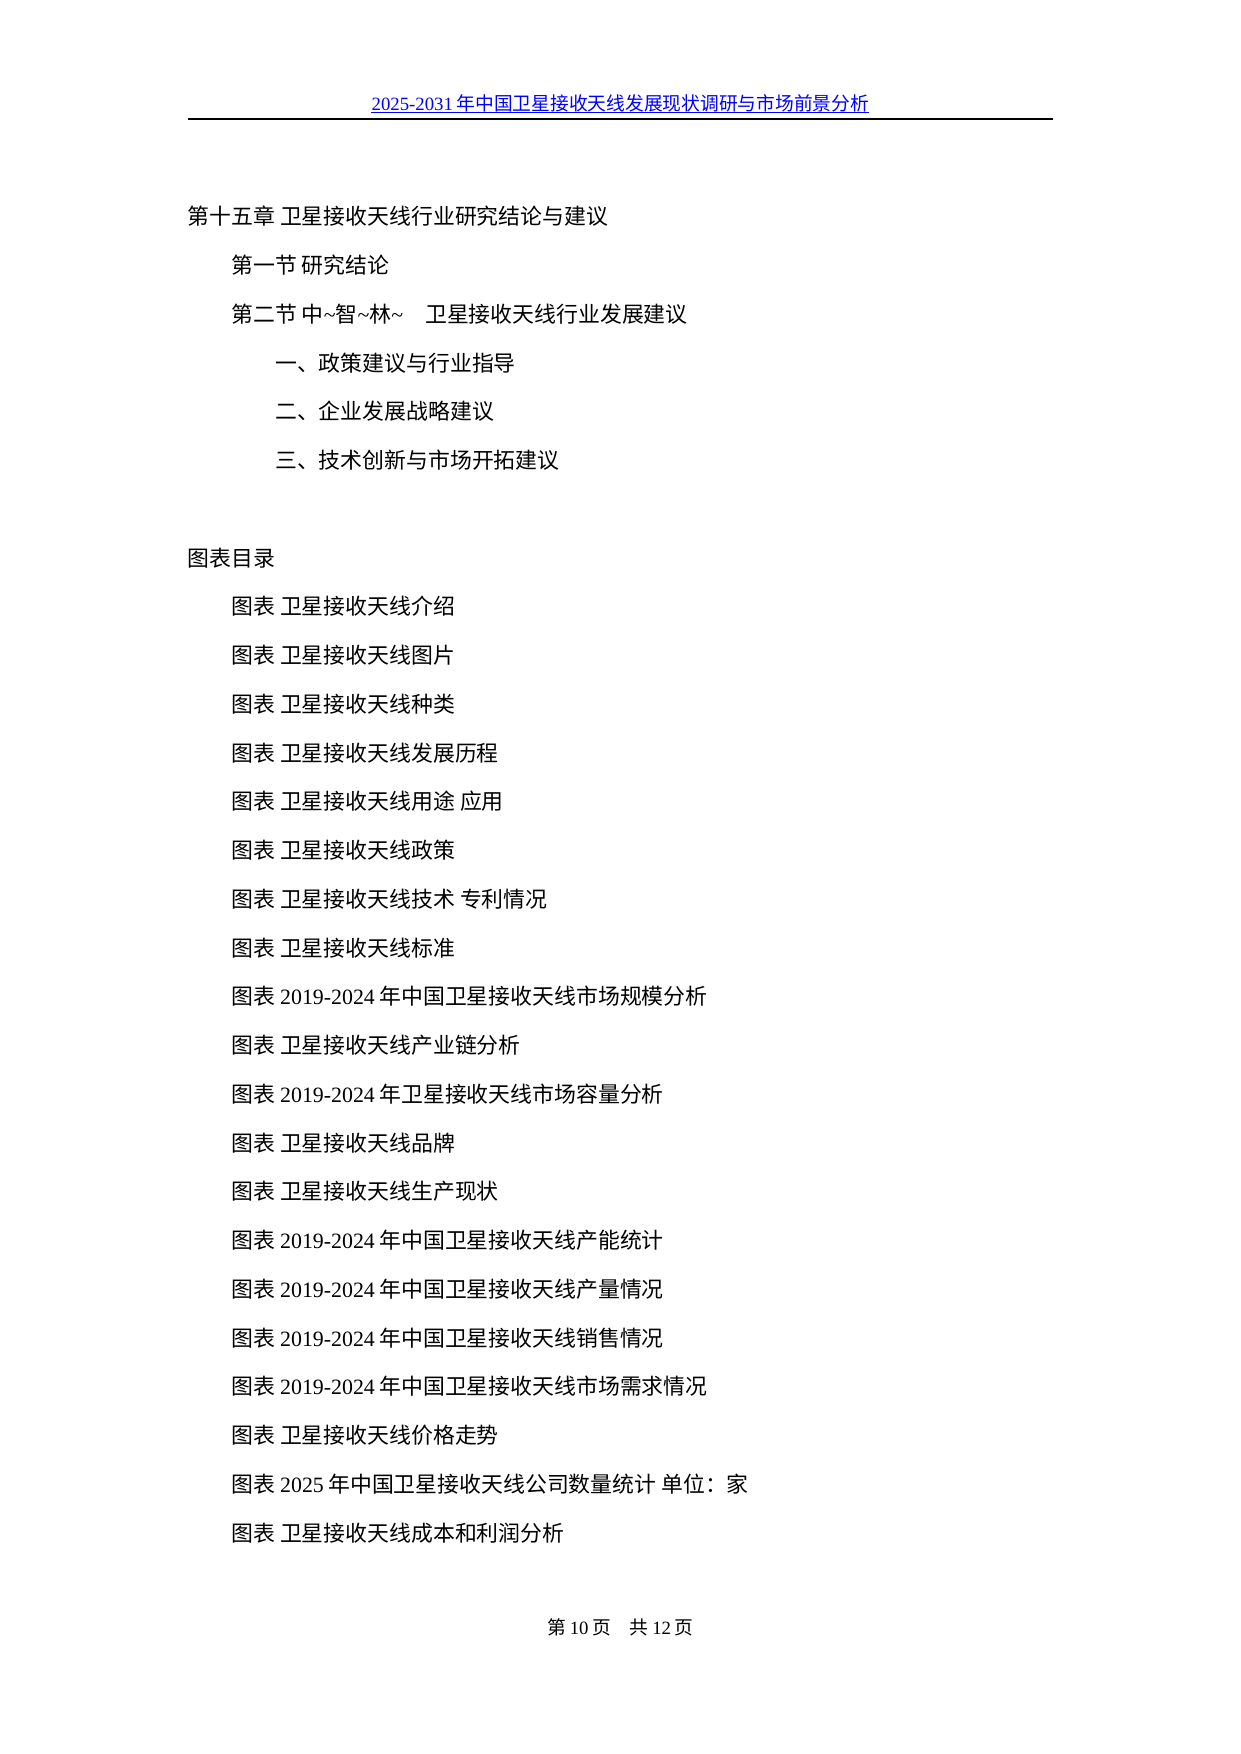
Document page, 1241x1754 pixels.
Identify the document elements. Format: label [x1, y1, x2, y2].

text [187, 150, 1053, 1548]
